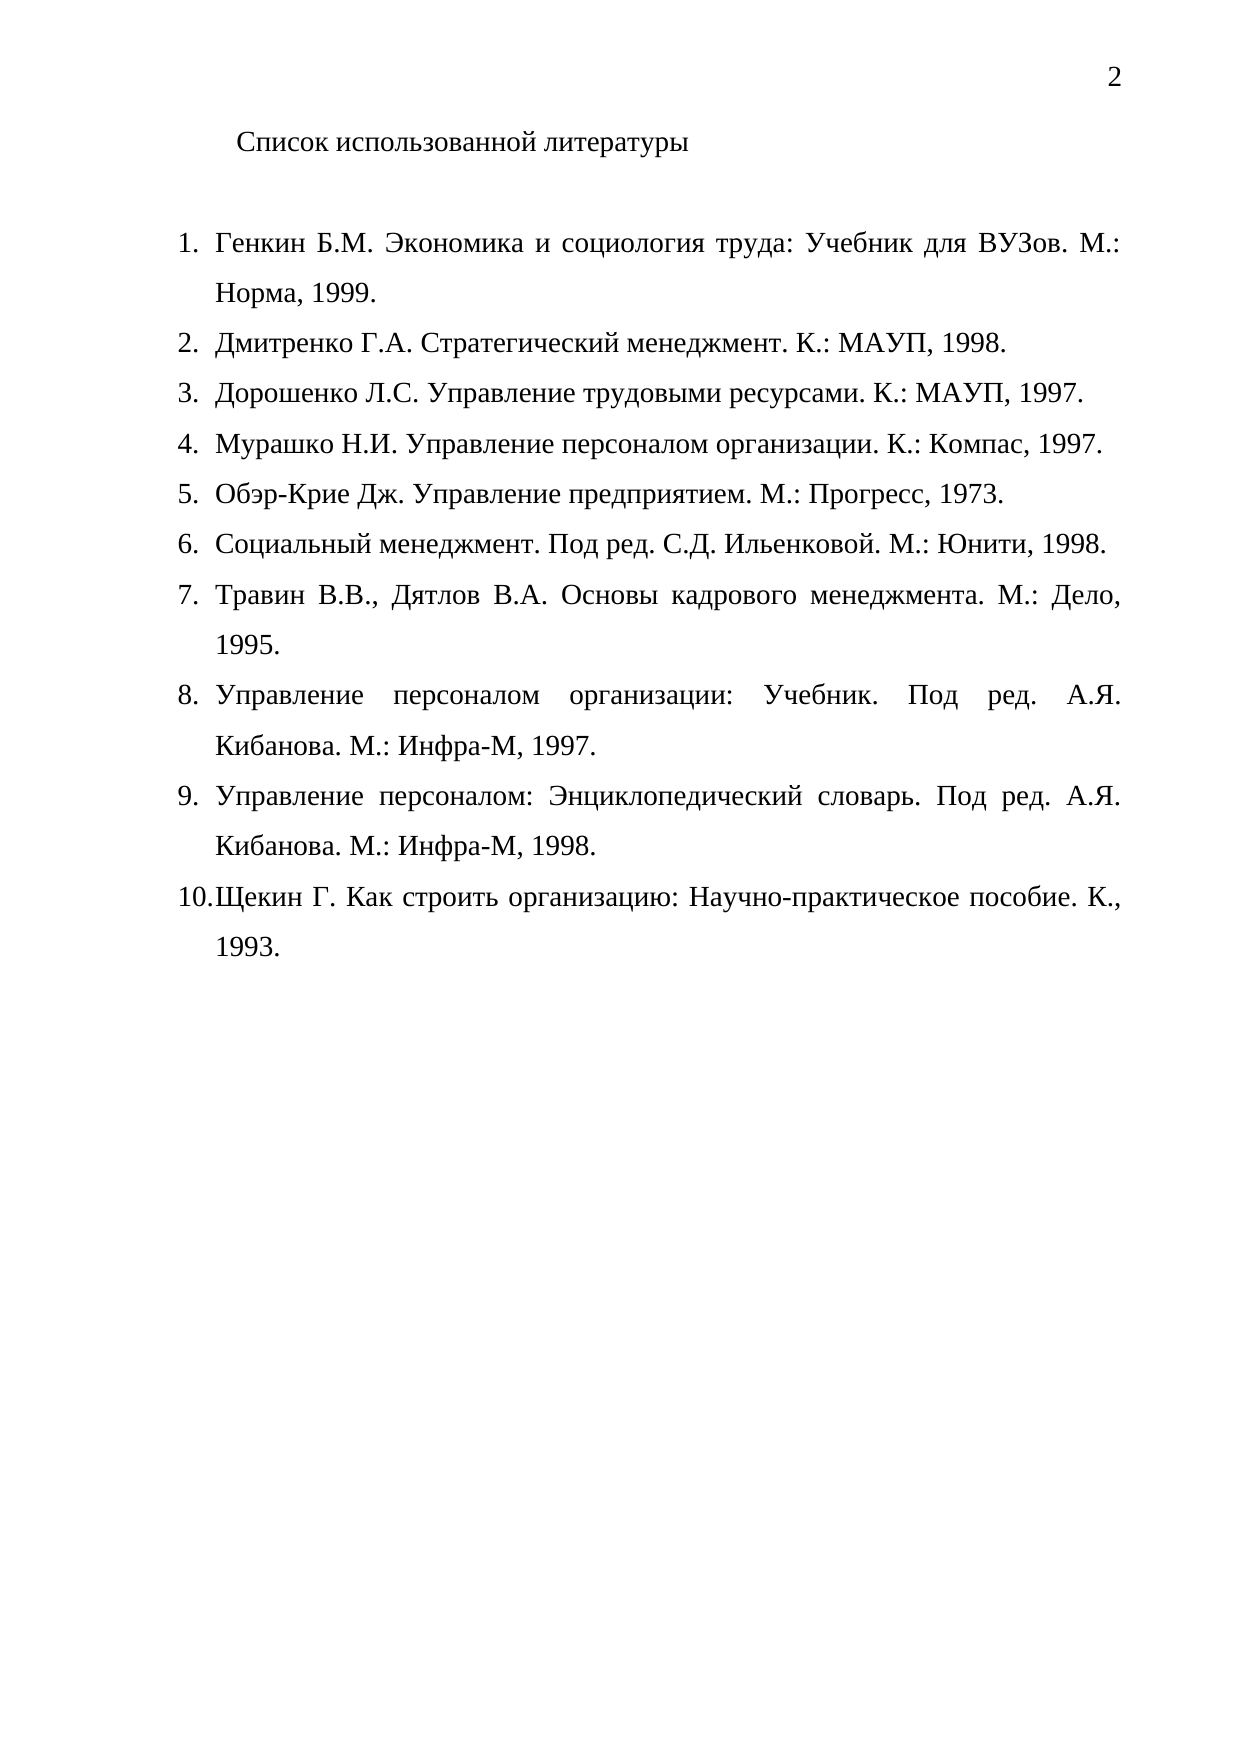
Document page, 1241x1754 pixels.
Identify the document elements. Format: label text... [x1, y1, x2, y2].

list Мурашко Н.И. Управление персоналом организации. К.: Компас, 1997. [177, 426, 1122, 459]
list Дмитренко Г.А. Стратегический менеджмент. К.: МАУП, 1998. [177, 325, 1122, 359]
list Щекин Г. Как строить организацию: Научно-практическое пособие. К., 1993. [177, 879, 1122, 963]
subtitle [177, 124, 1122, 158]
list Обэр-Крие Дж. Управление предприятием. М.: Прогресс, 1973. [177, 476, 1122, 510]
list Социальный менеджмент. Под ред. С.Д. Ильенковой. М.: Юнити, 1998. [177, 527, 1122, 560]
list Управление персоналом организации: Учебник. Под ред. А.Я. Кибанова. М.: Инфра-М, 1997. [177, 677, 1122, 761]
list Дорошенко Л.С. Управление трудовыми ресурсами. К.: МАУП, 1997. [177, 376, 1122, 409]
list Управление персоналом: Энциклопедический словарь. Под ред. А.Я. Кибанова. М.: Инфра-М, 1998. [177, 778, 1122, 862]
list Травин В.В., Дятлов В.А. Основы кадрового менеджмента. М.: Дело, 1995. [177, 577, 1122, 661]
list Генкин Б.М. Экономика и социология труда: Учебник для ВУЗов. М.: Норма, 1999. [177, 225, 1122, 308]
